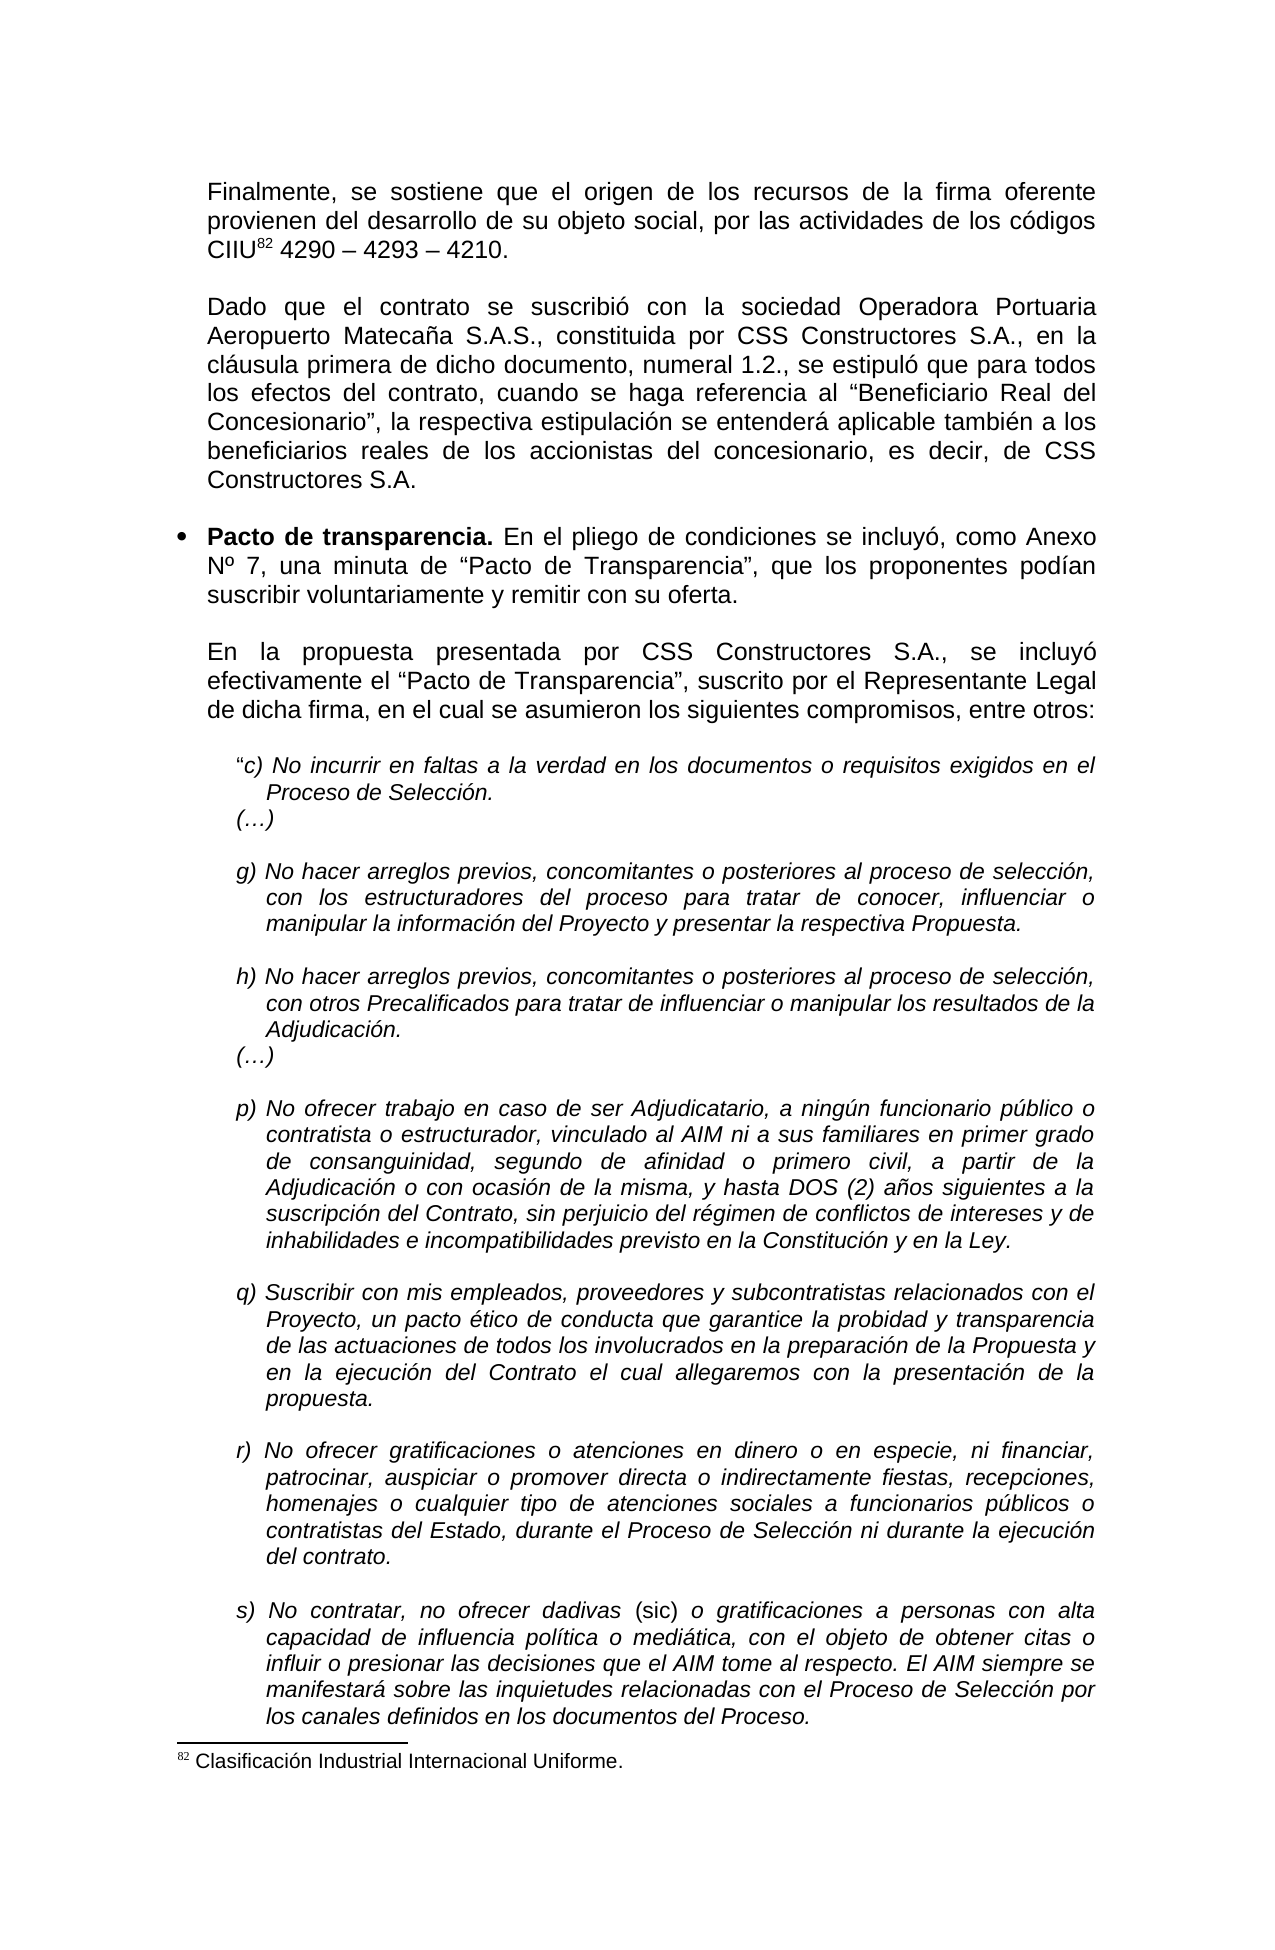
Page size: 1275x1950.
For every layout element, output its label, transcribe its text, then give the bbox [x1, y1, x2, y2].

list “c) No incurrir en faltas a la verdad en los documentos o requisitos exigidos en el Proceso de Selección. [236, 752, 1098, 805]
list En la propuesta presentada por CSS Constructores S.A., se incluyó efectivamente el “Pacto de Transparencia”, suscrito por el Representante Legal de dicha firma, en el cual se asumieron los siguientes compromisos, entre otros: [207, 637, 1098, 723]
list s) No contratar, no ofrecer dadivas (sic) o gratificaciones a personas con alta capacidad de influencia política o mediática, con el objeto de obtener citas o influir o presionar las decisiones que el AIM tome al respecto. El AIM siempre se manifestará sobre las inquietudes relacionadas con el Proceso de Selección por los canales definidos en los documentos del Proceso. [236, 1597, 1098, 1729]
list Dado que el contrato se suscribió con la sociedad Operadora Portuaria Aeropuerto Matecaña S.A.S., constituida por CSS Constructores S.A., en la cláusula primera de dicho documento, numeral 1.2., se estipuló que para todos los efectos del contrato, cuando se haga referencia al “Beneficiario Real del Concesionario”, la respectiva estipulación se entenderá aplicable también a los beneficiarios reales de los accionistas del concesionario, es decir, de CSS Constructores S.A. [207, 292, 1098, 493]
list (…) [236, 805, 1098, 831]
list r) No ofrecer gratificaciones o atenciones en dinero o en especie, ni financiar, patrocinar, auspiciar o promover directa o indirectamente fiestas, recepciones, homenajes o cualquier tipo de atenciones sociales a funcionarios públicos o contratistas del Estado, durante el Proceso de Selección ni durante la ejecución del contrato. [236, 1437, 1098, 1569]
list Finalmente, se sostiene que el origen de los recursos de la firma oferente provienen del desarrollo de su objeto social, por las actividades de los códigos CIIU 4290 – 4293 – 4210. [207, 177, 1098, 263]
list h) No hacer arreglos previos, concomitantes o posteriores al proceso de selección, con otros Precalificados para tratar de influenciar o manipular los resultados de la Adjudicación. [236, 963, 1098, 1042]
list g) No hacer arreglos previos, concomitantes o posteriores al proceso de selección, con los estructuradores del proceso para tratar de conocer, influenciar o manipular la información del Proyecto y presentar la respectiva Propuesta. [236, 858, 1098, 937]
list q) Suscribir con mis empleados, proveedores y subcontratistas relacionados con el Proyecto, un pacto ético de conducta que garantice la probidad y transparencia de las actuaciones de todos los involucrados en la preparación de la Propuesta y en la ejecución del Contrato el cual allegaremos con la presentación de la propuesta. [236, 1279, 1098, 1411]
list p) No ofrecer trabajo en caso de ser Adjudicatario, a ningún funcionario público o contratista o estructurador, vinculado al AIM ni a sus familiares en primer grado de consanguinidad, segundo de afinidad o primero civil, a partir de la Adjudicación o con ocasión de la misma, y hasta DOS (2) años siguientes a la suscripción del Contrato, sin perjuicio del régimen de conflictos de intereses y de inhabilidades e incompatibilidades previsto en la Constitución y en la Ley. [236, 1095, 1098, 1253]
list (…) [236, 1042, 1098, 1068]
list Pacto de transparencia. En el pliego de condiciones se incluyó, como Anexo Nº 7, una minuta de “Pacto de Transparencia”, que los proponentes podían suscribir voluntariamente y remitir con su oferta. [177, 522, 1098, 608]
